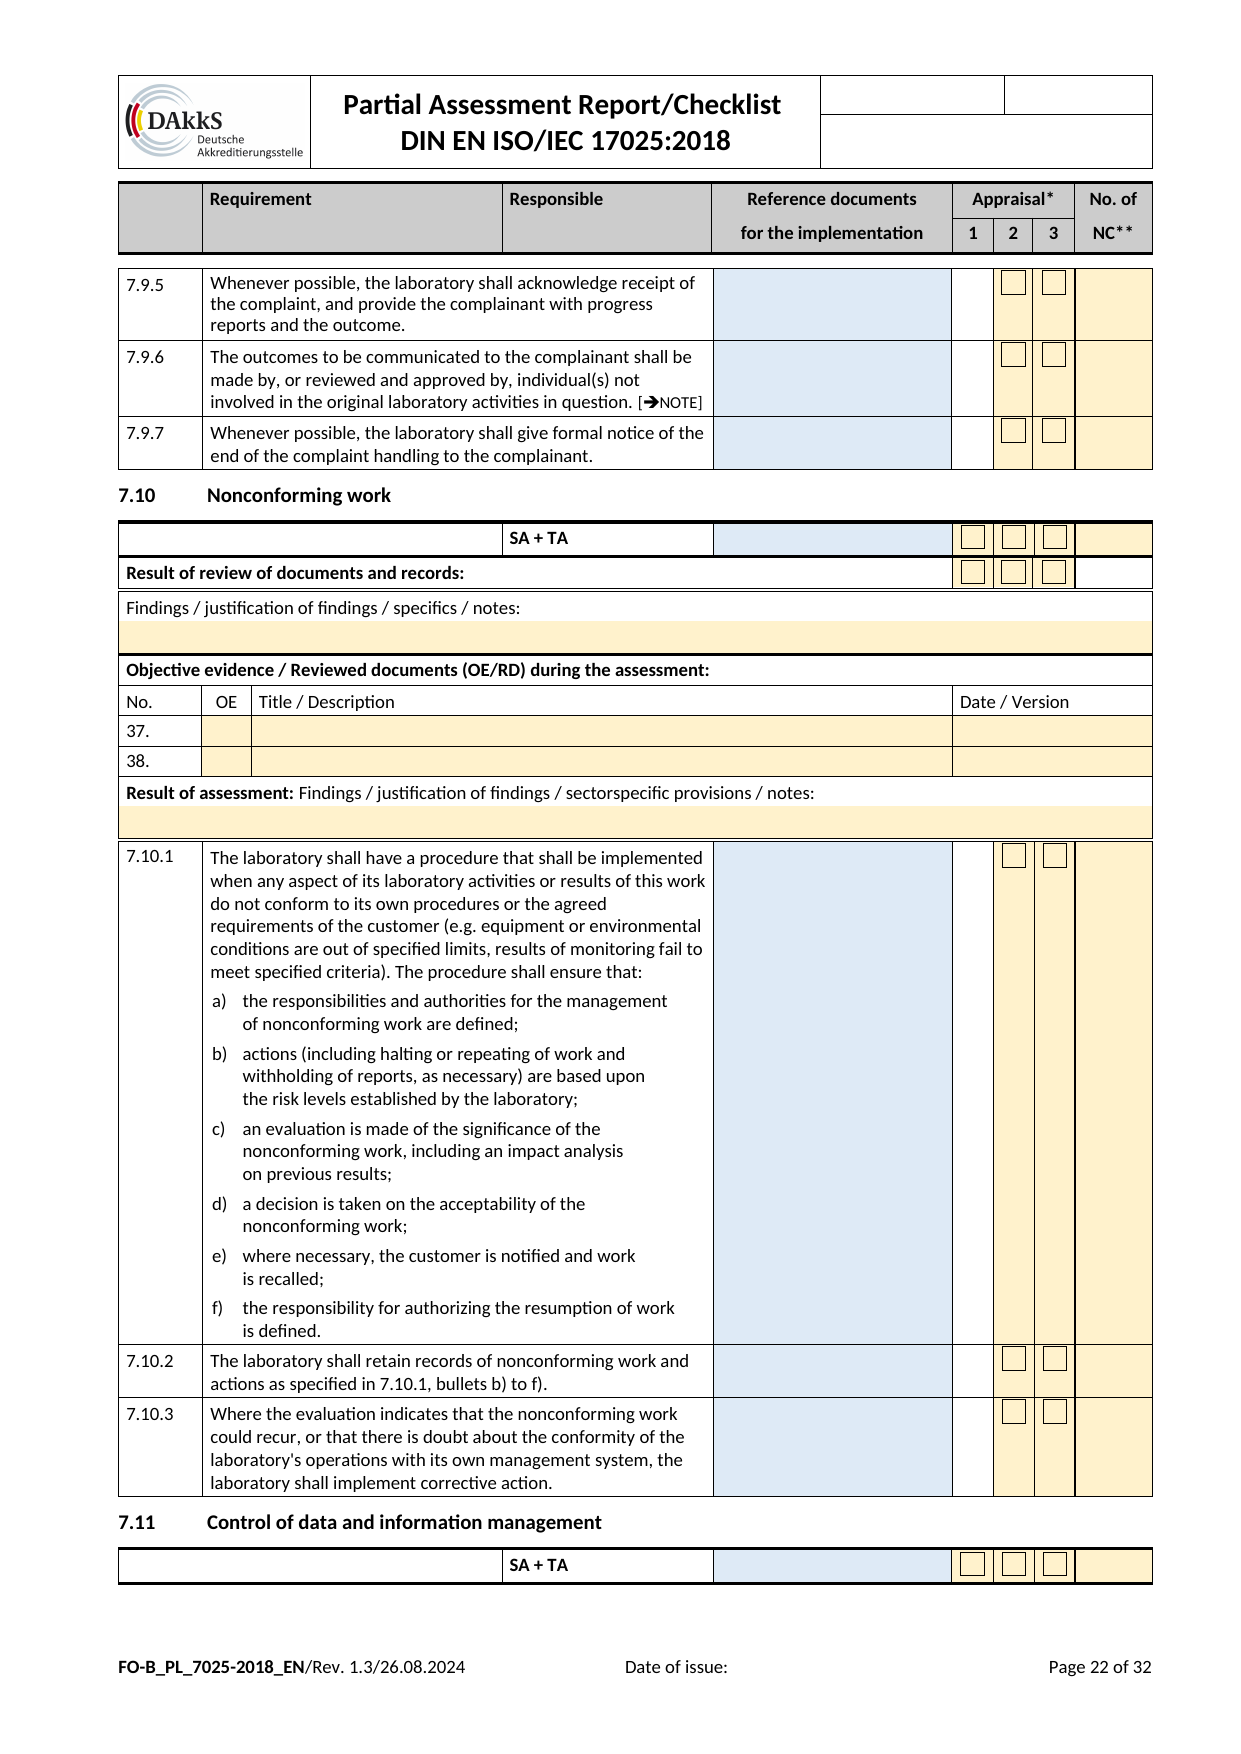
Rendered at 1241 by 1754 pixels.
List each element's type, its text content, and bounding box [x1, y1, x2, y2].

table_cell Date / Version [953, 686, 1152, 715]
table_cell [1033, 341, 1074, 416]
table_cell [953, 716, 1152, 746]
table_cell [1076, 1345, 1152, 1397]
table_cell Whenever possible, the laboratory shall give formal notice of the end of the complaint handling to the complainant. [203, 417, 713, 469]
table_cell [952, 417, 993, 469]
table_cell [714, 269, 951, 340]
table_cell [252, 716, 952, 746]
table_cell No. [119, 686, 201, 715]
table_cell [1035, 1398, 1074, 1496]
table_cell Objective evidence / Reviewed documents (OE/RD) during the assessment: [119, 656, 1152, 685]
table_cell 7.10.2 [119, 1345, 202, 1397]
table_cell [202, 747, 251, 776]
table_cell Result of assessment: Findings / justification of findings / sectorspecific provisions / notes: [119, 777, 1152, 806]
table_cell [953, 1345, 993, 1397]
table_header [119, 1550, 502, 1582]
table_cell [1076, 558, 1152, 587]
table_cell [952, 341, 993, 416]
table_header [952, 1550, 993, 1582]
table_cell Where the evaluation indicates that the nonconforming work could recur, or that there is doubt about the conformity of the laboratory's operations with its own management system, the laboratory shall implement corrective action. [203, 1398, 713, 1496]
table_cell [1076, 1398, 1152, 1496]
table_cell [994, 1345, 1034, 1397]
table_cell [994, 341, 1032, 416]
table_cell [714, 1398, 952, 1496]
table_cell Whenever possible, the laboratory shall acknowledge receipt of the complaint, and provide the complainant with progress reports and the outcome. [203, 269, 713, 340]
table_header Findings / justification of findings / specifics / notes: [119, 592, 1152, 621]
table_header [714, 524, 952, 555]
table_header [1076, 842, 1152, 1344]
table_cell [952, 269, 993, 340]
table_cell [1033, 269, 1074, 340]
table_cell 7.9.6 [119, 341, 202, 416]
table_cell [119, 806, 1152, 838]
table_header [1035, 842, 1074, 1344]
table_header [1035, 1550, 1074, 1582]
subtitle 7.11 Control of data and information management [118, 1509, 1152, 1535]
table_cell [202, 716, 251, 746]
table_header [1076, 1550, 1152, 1582]
table_cell [1035, 1345, 1074, 1397]
table_header The laboratory shall have a procedure that shall be implemented when any aspect of its laboratory activities or results of this work do not conform to its own procedures or the agreed requirements of the customer (e.g. equipment or environmental conditions are out of specified limits, results of monitoring fail to meet specified criteria). The procedure shall ensure that: the responsibilities and authorities for the management of nonconforming work are defined; actions (including halting or repeating of work and withholding of reports, as necessary) are based upon the risk levels established by the laboratory; an evaluation is made of the significance of the nonconforming work, including an impact analysis on previous results; a decision is taken on the acceptability of the nonconforming work; where necessary, the customer is notified and work is recalled; the responsibility for authorizing the resumption of work is defined. [203, 842, 713, 1344]
table_header SA + TA [503, 524, 713, 555]
picture [124, 83, 305, 161]
table_cell [714, 341, 951, 416]
table_cell [953, 558, 993, 587]
table_header [1076, 524, 1152, 555]
table_cell [1076, 417, 1152, 469]
table_cell [953, 1398, 993, 1496]
table_cell [119, 621, 1152, 653]
table_header [994, 524, 1034, 555]
table_cell OE [202, 686, 251, 715]
table_header [714, 842, 952, 1344]
table_cell [994, 558, 1032, 587]
table_header [994, 842, 1034, 1344]
table_cell [994, 417, 1032, 469]
table_cell The laboratory shall retain records of nonconforming work and actions as specified in 7.10.1, bullets b) to f). [203, 1345, 713, 1397]
table_cell [119, 716, 201, 746]
table_cell [252, 747, 952, 776]
table_cell [119, 747, 201, 776]
table_cell The outcomes to be communicated to the complainant shall be made by, or reviewed and approved by, individual(s) not involved in the original laboratory activities in question. [Note] [203, 341, 713, 416]
table_header [119, 524, 502, 555]
table_cell [953, 747, 1152, 776]
table_cell [1033, 558, 1074, 587]
table_header 7.10.1 [119, 842, 202, 1344]
table_header [953, 524, 993, 555]
table_cell Title / Description [252, 686, 952, 715]
table_cell [714, 1345, 952, 1397]
table_cell 7.9.5 [119, 269, 202, 340]
table_cell [994, 269, 1032, 340]
table_cell [1033, 417, 1074, 469]
table_cell [1076, 341, 1152, 416]
table_header [714, 1550, 951, 1582]
table_header [953, 842, 993, 1344]
table_cell 7.9.7 [119, 417, 202, 469]
table_header [994, 1550, 1034, 1582]
table_header [1035, 524, 1074, 555]
table_cell Result of review of documents and records: [119, 558, 952, 587]
table_header SA + TA [503, 1550, 713, 1582]
subtitle 7.10 Nonconforming work [118, 482, 1152, 508]
table_cell [714, 417, 951, 469]
table_cell [1076, 269, 1152, 340]
table_cell 7.10.3 [119, 1398, 202, 1496]
table_cell [994, 1398, 1034, 1496]
